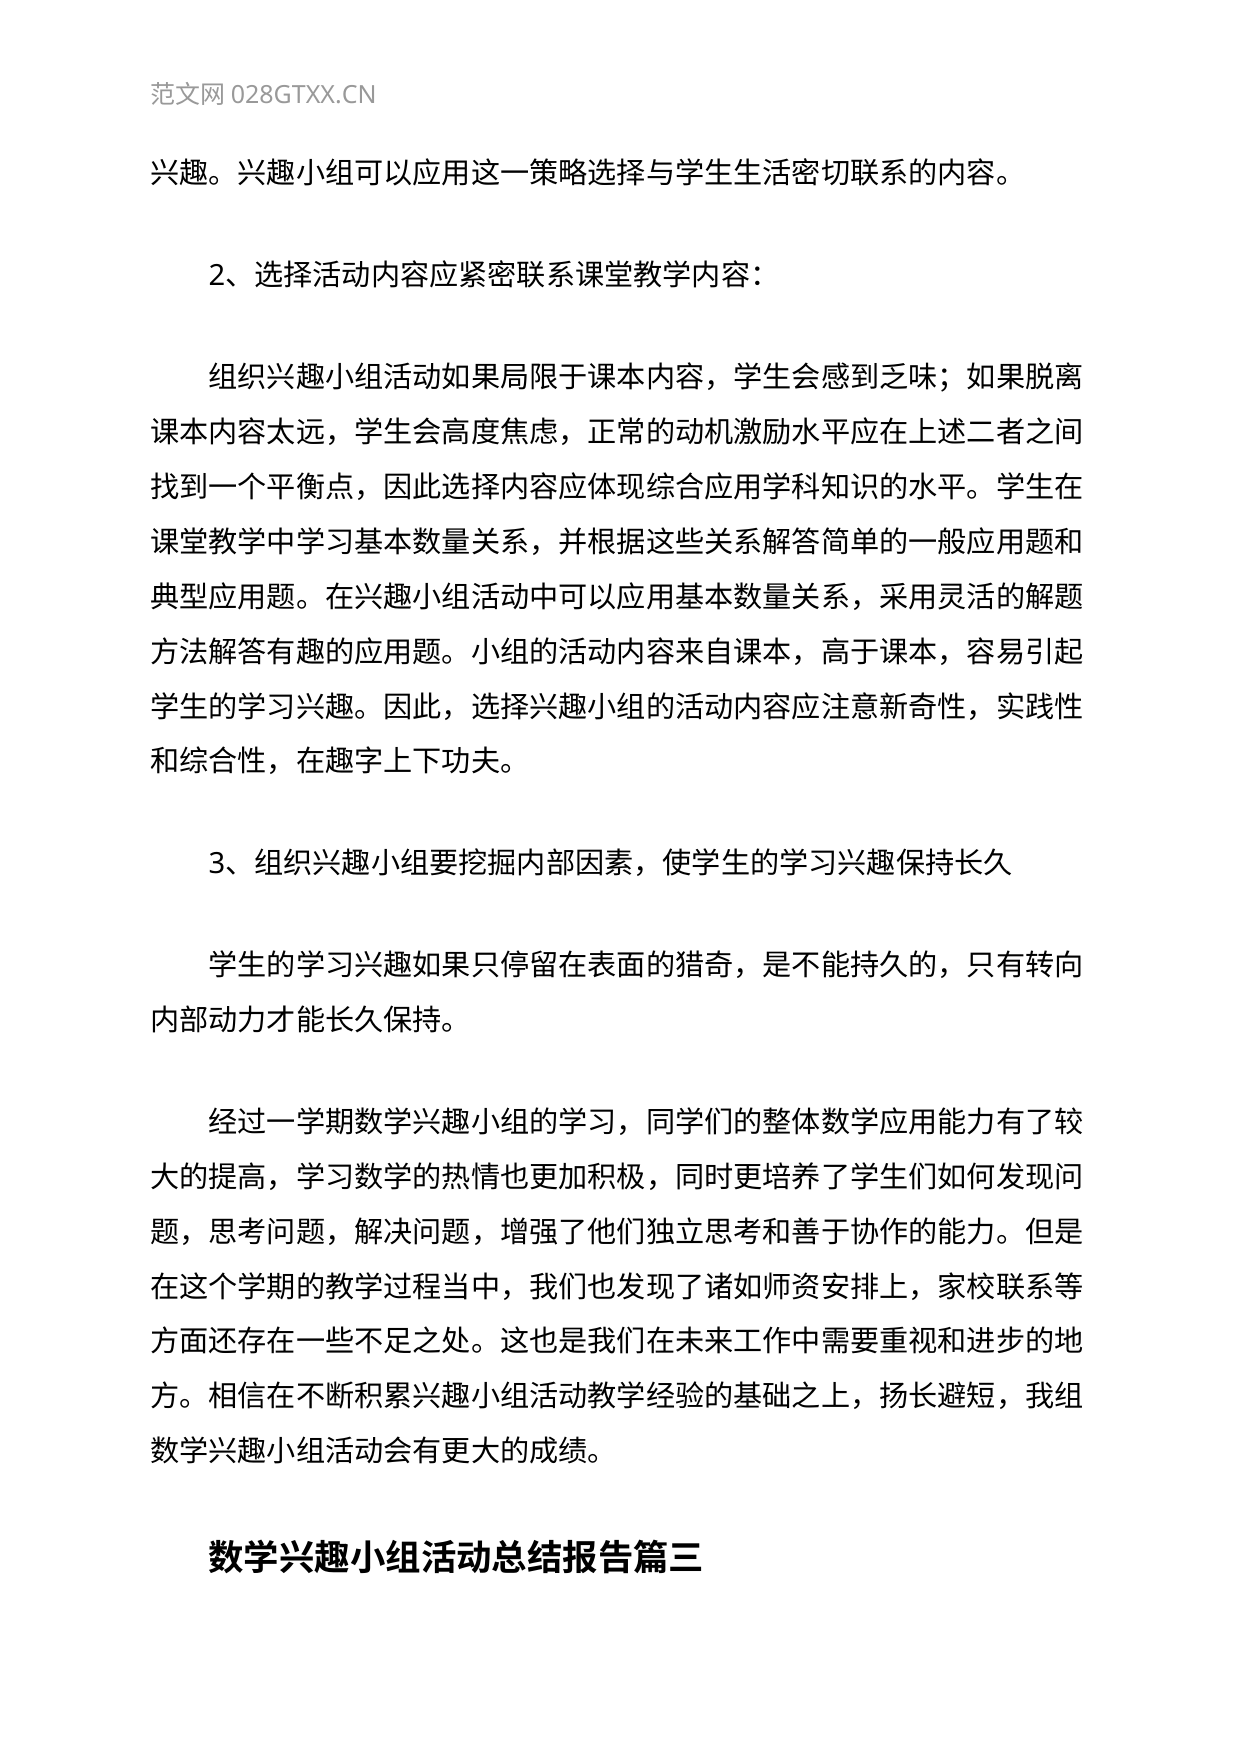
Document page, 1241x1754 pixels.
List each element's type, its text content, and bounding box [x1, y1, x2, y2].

text 经过一学期数学兴趣小组的学习，同学们的整体数学应用能力有了较大的提高，学习数学的热情也更加积极，同时更培养了学生们如何发现问题，思考问题，解决问题，增强了他们独立思考和善于协作的能力。但是在这个学期的教学过程当中，我们也发现了诸如师资安排上，家校联系等方面还存在一些不足之处。这也是我们在未来工作中需要重视和进步的地方。相信在不断积累兴趣小组活动教学经验的基础之上，扬长避短，我组数学兴趣小组活动会有更大的成绩。 [150, 1098, 1090, 1470]
text 组织兴趣小组活动如果局限于课本内容，学生会感到乏味；如果脱离课本内容太远，学生会高度焦虑，正常的动机激励水平应在上述二者之间找到一个平衡点，因此选择内容应体现综合应用学科知识的水平。学生在课堂教学中学习基本数量关系，并根据这些关系解答简单的一般应用题和典型应用题。在兴趣小组活动中可以应用基本数量关系，采用灵活的解题方法解答有趣的应用题。小组的活动内容来自课本，高于课本，容易引起学生的学习兴趣。因此，选择兴趣小组的活动内容应注意新奇性，实践性和综合性，在趣字上下功夫。 [150, 354, 1090, 780]
text 2、选择活动内容应紧密联系课堂教学内容： [150, 252, 1090, 294]
text 3、组织兴趣小组要挖掘内部因素，使学生的学习兴趣保持长久 [150, 840, 1090, 882]
text 学生的学习兴趣如果只停留在表面的猎奇，是不能持久的，只有转向内部动力才能长久保持。 [150, 942, 1090, 1039]
text 数学兴趣小组活动总结报告篇三 [150, 1529, 1090, 1581]
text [150, 150, 1090, 192]
